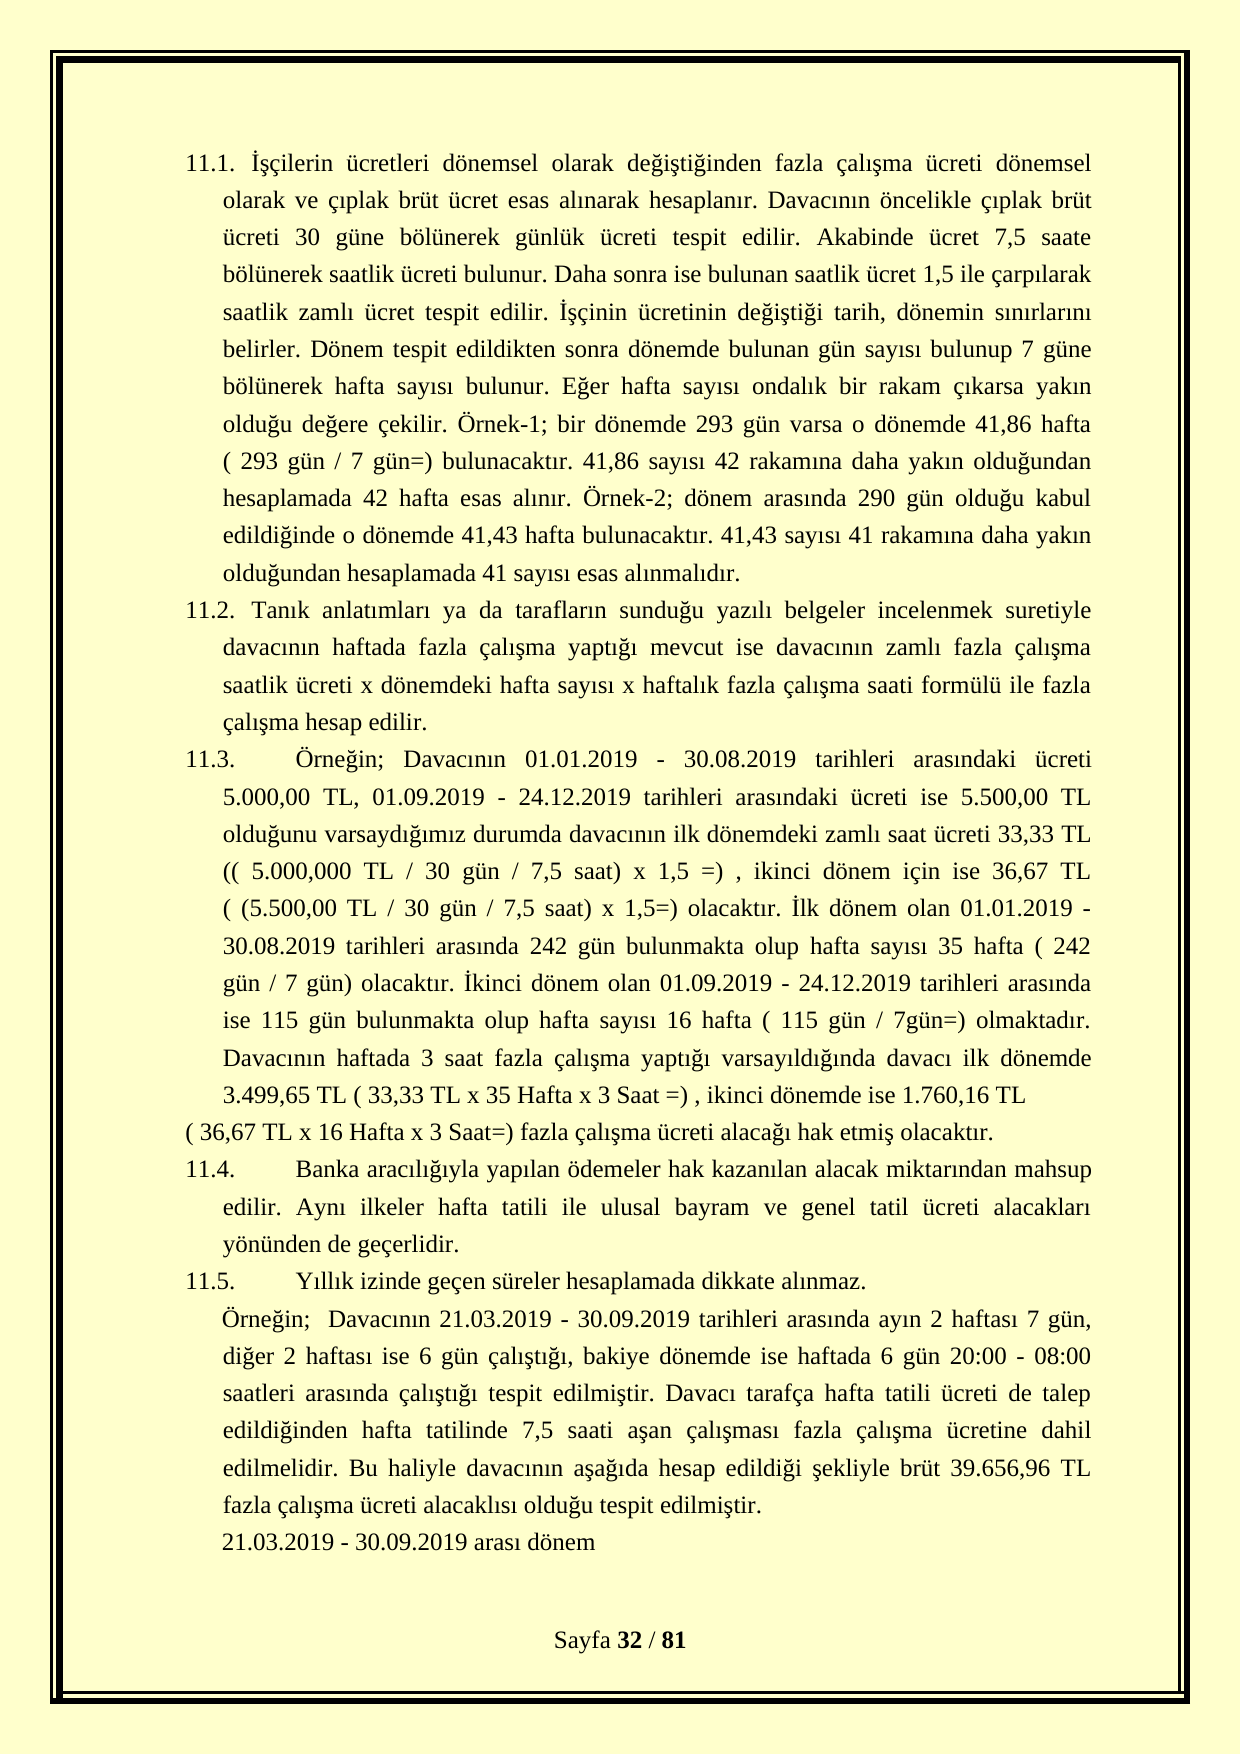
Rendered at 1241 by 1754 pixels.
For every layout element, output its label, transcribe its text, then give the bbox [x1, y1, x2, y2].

list Yıllık izinde geçen süreler hesaplamada dikkate alınmaz. [185, 1266, 1092, 1295]
list İşçilerin ücretleri dönemsel olarak değiştiğinden fazla çalışma ücreti dönemsel olarak ve çıplak brüt ücret esas alınarak hesaplanır. Davacının öncelikle çıplak brüt ücreti 30 güne bölünerek günlük ücreti tespit edilir. Akabinde ücret 7,5 saate bölünerek saatlik ücreti bulunur. Daha sonra ise bulunan saatlik ücret 1,5 ile çarpılarak saatlik zamlı ücret tespit edilir. İşçinin ücretinin değiştiği tarih, dönemin sınırlarını belirler. Dönem tespit edildikten sonra dönemde bulunan gün sayısı bulunup 7 güne bölünerek hafta sayısı bulunur. Eğer hafta sayısı ondalık bir rakam çıkarsa yakın olduğu değere çekilir. Örnek-1; bir dönemde 293 gün varsa o dönemde 41,86 hafta ( 293 gün / 7 gün=) bulunacaktır. 41,86 sayısı 42 rakamına daha yakın olduğundan hesaplamada 42 hafta esas alınır. Örnek-2; dönem arasında 290 gün olduğu kabul edildiğinde o dönemde 41,43 hafta bulunacaktır. 41,43 sayısı 41 rakamına daha yakın olduğundan hesaplamada 41 sayısı esas alınmalıdır. [185, 148, 1092, 587]
list Banka aracılığıyla yapılan ödemeler hak kazanılan alacak miktarından mahsup edilir. Aynı ilkeler hafta tatili ile ulusal bayram ve genel tatil ücreti alacakları yönünden de geçerlidir. [185, 1154, 1092, 1258]
list 21.03.2019 - 30.09.2019 arası dönem [222, 1527, 1092, 1556]
list Örneğin; Davacının 01.01.2019 - 30.08.2019 tarihleri arasındaki ücreti 5.000,00 TL, 01.09.2019 - 24.12.2019 tarihleri arasındaki ücreti ise 5.500,00 TL olduğunu varsaydığımız durumda davacının ilk dönemdeki zamlı saat ücreti 33,33 TL (( 5.000,000 TL / 30 gün / 7,5 saat) x 1,5 =) , ikinci dönem için ise 36,67 TL ( (5.500,00 TL / 30 gün / 7,5 saat) x 1,5=) olacaktır. İlk dönem olan 01.01.2019 - 30.08.2019 tarihleri arasında 242 gün bulunmakta olup hafta sayısı 35 hafta ( 242 gün / 7 gün) olacaktır. İkinci dönem olan 01.09.2019 - 24.12.2019 tarihleri arasında ise 115 gün bulunmakta olup hafta sayısı 16 hafta ( 115 gün / 7gün=) olmaktadır. Davacının haftada 3 saat fazla çalışma yaptığı varsayıldığında davacı ilk dönemde 3.499,65 TL ( 33,33 TL x 35 Hafta x 3 Saat =) , ikinci dönemde ise 1.760,16 TL [185, 744, 1092, 1109]
list Örneğin; Davacının 21.03.2019 - 30.09.2019 tarihleri arasında ayın 2 haftası 7 gün, diğer 2 haftası ise 6 gün çalıştığı, bakiye dönemde ise haftada 6 gün 20:00 - 08:00 saatleri arasında çalıştığı tespit edilmiştir. Davacı tarafça hafta tatili ücreti de talep edildiğinden hafta tatilinde 7,5 saati aşan çalışması fazla çalışma ücretine dahil edilmelidir. Bu haliyle davacının aşağıda hesap edildiği şekliyle brüt 39.656,96 TL fazla çalışma ücreti alacaklısı olduğu tespit edilmiştir. [222, 1304, 1092, 1519]
list ( 36,67 TL x 16 Hafta x 3 Saat=) fazla çalışma ücreti alacağı hak etmiş olacaktır. [185, 1117, 1092, 1146]
list Tanık anlatımları ya da tarafların sunduğu yazılı belgeler incelenmek suretiyle davacının haftada fazla çalışma yaptığı mevcut ise davacının zamlı fazla çalışma saatlik ücreti x dönemdeki hafta sayısı x haftalık fazla çalışma saati formülü ile fazla çalışma hesap edilir. [185, 595, 1092, 736]
